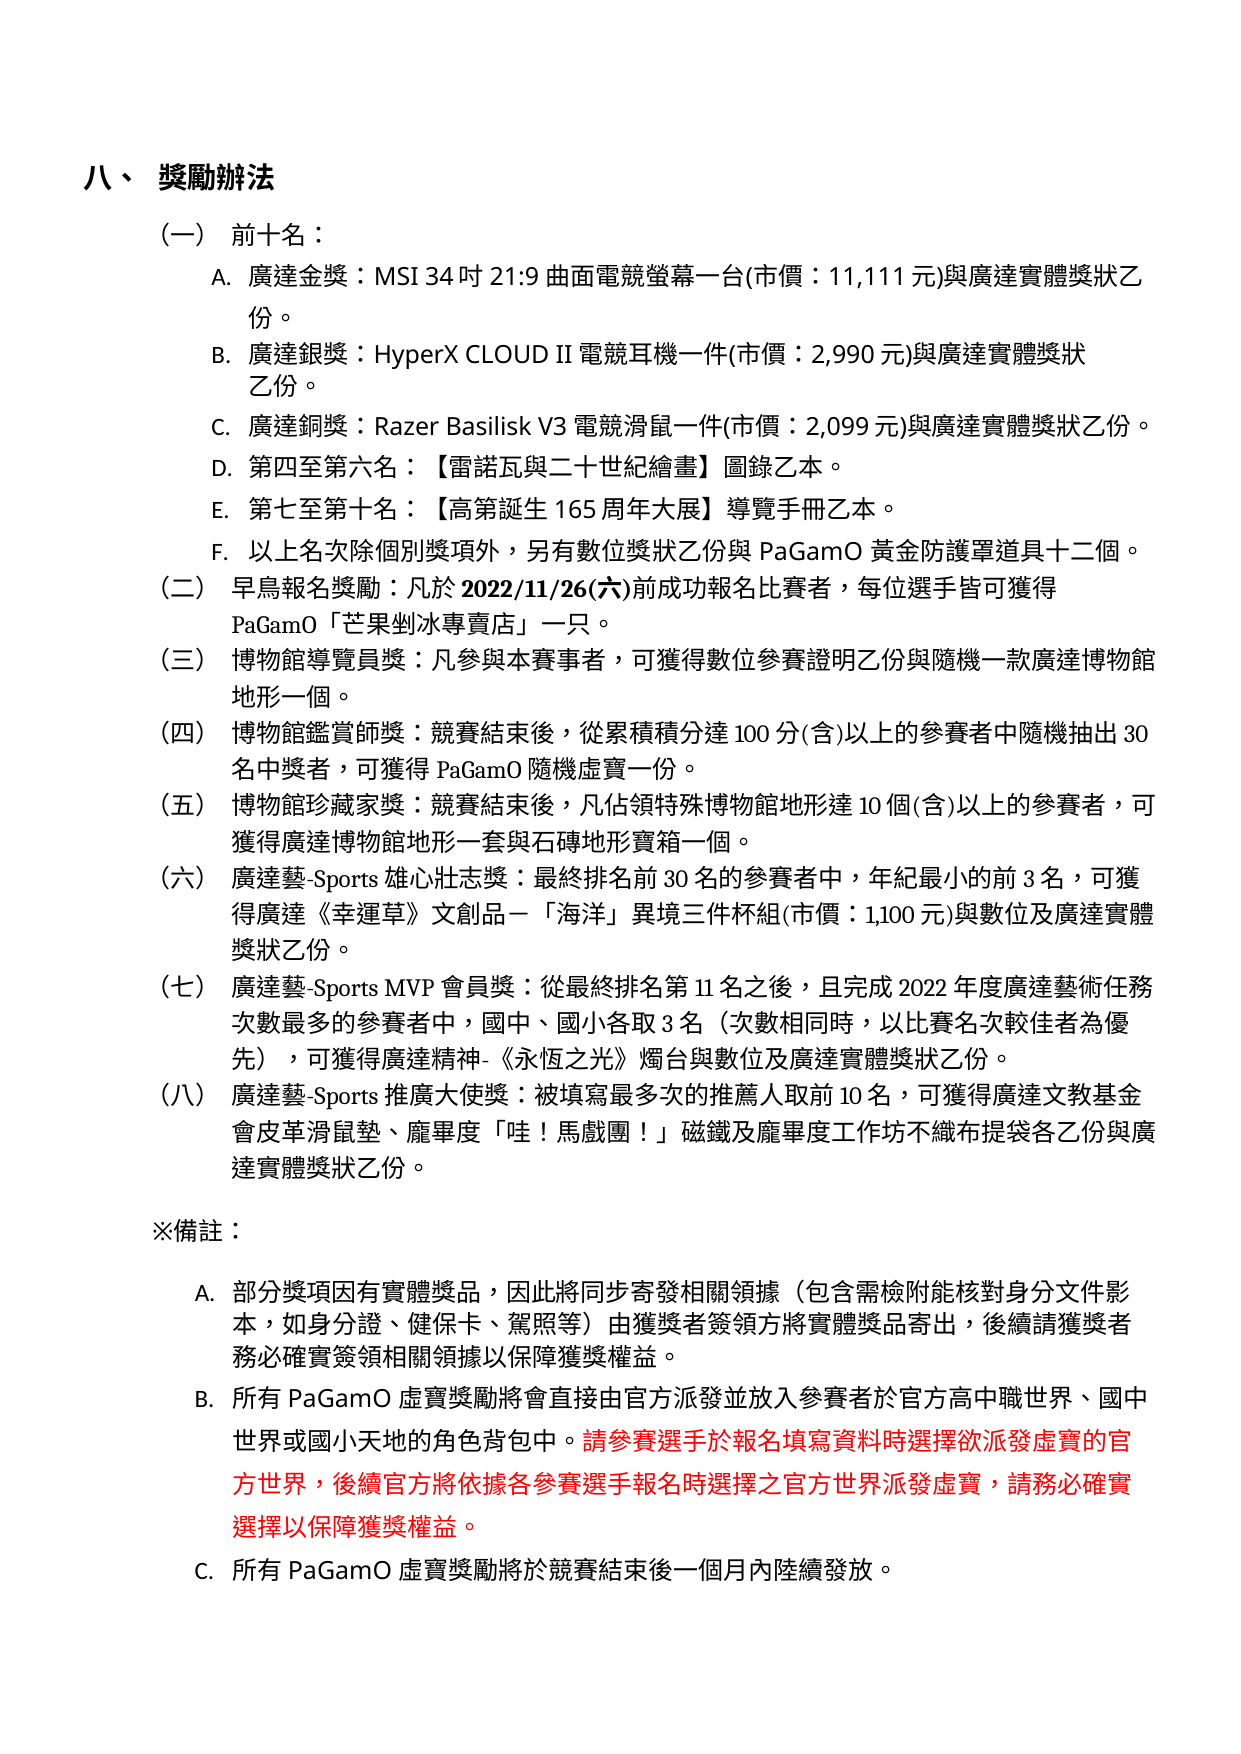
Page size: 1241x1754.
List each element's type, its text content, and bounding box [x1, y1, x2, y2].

subtitle 博物館珍藏家獎：競賽結束後，凡佔領特殊博物館地形達 10 個(含)以上的參賽者，可獲得廣達博物館地形一套與石磚地形寶箱一個。 [145, 786, 1157, 858]
subtitle 博物館導覽員獎：凡參與本賽事者，可獲得數位參賽證明乙份與隨機一款廣達博物館地形一個。 [145, 641, 1157, 713]
list 所有 PaGamO 虛寶獎勵將會直接由官方派發並放入參賽者於官方高中職世界、國中世界或國小天地的角色背包中。請參賽選手於報名填寫資料時選擇欲派發虛寶的官方世界，後續官方將依據各參賽選手報名時選擇之官方世界派發虛寶，請務必確實選擇以保障獲獎權益。 [194, 1374, 1157, 1545]
list 部分獎項因有實體獎品，因此將同步寄發相關領據（包含需檢附能核對身分文件影本，如身分證、健保卡、駕照等）由獲獎者簽領方將實體獎品寄出，後續請獲獎者務必確實簽領相關領據以保障獲獎權益。 [194, 1275, 1133, 1374]
subtitle 獎勵辦法 [83, 157, 1157, 197]
subtitle 廣達藝-Sports MVP 會員獎：從最終排名第 11 名之後，且完成 2022 年度廣達藝術任務次數最多的參賽者中，國中、國小各取 3 名（次數相同時，以比賽名次較佳者為優先），可獲得廣達精神-《永恆之光》燭台與數位及廣達實體獎狀乙份。 [145, 967, 1157, 1076]
list 廣達銅獎：Razer Basilisk V3 電競滑鼠一件(市價：2,099元)與廣達實體獎狀乙份。 [211, 402, 1157, 443]
subtitle 早鳥報名獎勵：凡於2022/11/26(六)前成功報名比賽者，每位選手皆可獲得PaGamO「芒果剉冰專賣店」一只。 [145, 568, 1157, 641]
text ※備註： [152, 1211, 256, 1247]
list 廣達銀獎：HyperX CLOUD II 電競耳機一件(市價：2,990元)與廣達實體獎狀乙份。 [211, 337, 1099, 402]
subtitle 前十名： [145, 215, 1157, 252]
list 廣達金獎：MSI 34吋 21:9 曲面電競螢幕一台(市價：11,111元)與廣達實體獎狀乙份。 [211, 252, 1157, 336]
list 第七至第十名：【高第誕生165周年大展】導覽手冊乙本。 [211, 485, 1157, 527]
subtitle 博物館鑑賞師獎：競賽結束後，從累積積分達 100 分(含)以上的參賽者中隨機抽出 30 名中獎者，可獲得 PaGamO 隨機虛寶一份。 [145, 713, 1157, 786]
list 所有 PaGamO 虛寶獎勵將於競賽結束後一個月內陸續發放。 [194, 1545, 1157, 1588]
subtitle 廣達藝-Sports 雄心壯志獎：最終排名前 30 名的參賽者中，年紀最小的前 3 名，可獲得廣達《幸運草》文創品－「海洋」異境三件杯組(市價：1,100元)與數位及廣達實體獎狀乙份。 [145, 858, 1157, 967]
list 以上名次除個別獎項外，另有數位獎狀乙份與 PaGamO 黃金防護罩道具十二個。 [211, 527, 1157, 568]
list 第四至第六名：【雷諾瓦與二十世紀繪畫】圖錄乙本。 [211, 443, 1157, 485]
subtitle 廣達藝-Sports 推廣大使獎：被填寫最多次的推薦人取前 10名，可獲得廣達文教基金會皮革滑鼠墊、龐畢度「哇！馬戲團！」磁鐵及龐畢度工作坊不織布提袋各乙份與廣達實體獎狀乙份。 [145, 1076, 1157, 1184]
